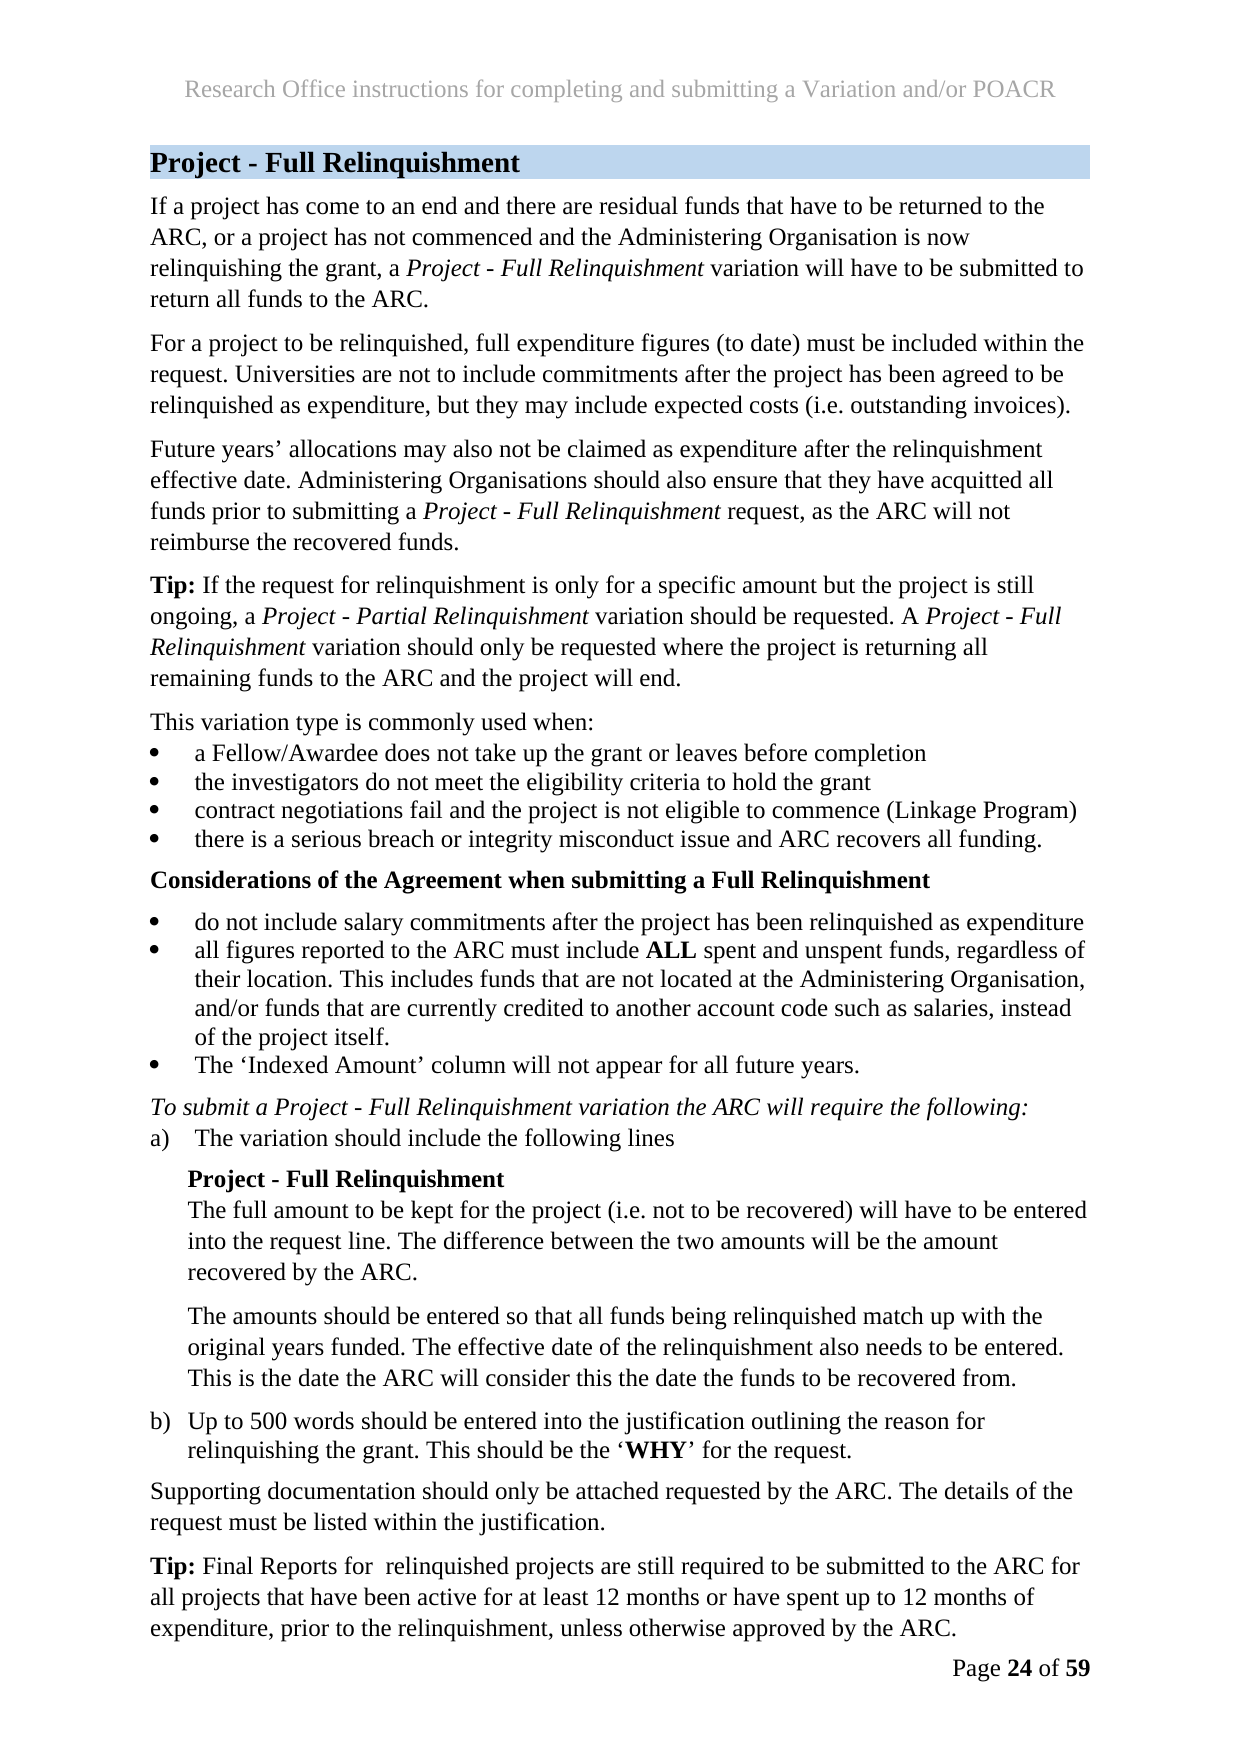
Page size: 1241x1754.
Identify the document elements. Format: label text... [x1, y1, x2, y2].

text The full amount to be kept for the project (i.e. not to be recovered) will have to be entered into the request line. The difference between the two amounts will be the amount recovered by the ARC. [187, 1195, 1090, 1286]
text Project - Full Relinquishment [187, 1164, 1090, 1193]
list a Fellow/Awardee does not take up the grant or leaves before completion [150, 738, 1090, 767]
text If a project has come to an end and there are residual funds that have to be returned to the ARC, or a project has not commenced and the Administering Organisation is now relinquishing the grant, a Project - Full Relinquishment variation will have to be submitted to return all funds to the ARC. [150, 191, 1090, 313]
list the investigators do not meet the eligibility criteria to hold the grant [150, 767, 1090, 796]
text To submit a Project - Full Relinquishment variation the ARC will require the following: [150, 1092, 1090, 1121]
list all figures reported to the ARC must include ALL spent and unspent funds, regardless of their location. This includes funds that are not located at the Administering Organisation, and/or funds that are currently credited to another account code such as salaries, instead of the project itself. [150, 936, 1090, 1051]
text The amounts should be entered so that all funds being relinquished match up with the original years funded. The effective date of the relinquishment also needs to be entered. This is the date the ARC will consider this the date the funds to be recovered from. [187, 1301, 1090, 1392]
text This variation type is commonly used when: [150, 707, 1090, 736]
text For a project to be relinquished, full expenditure figures (to date) must be included within the request. Universities are not to include commitments after the project has been agreed to be relinquished as expenditure, but they may include expected costs (i.e. outstanding invoices). [150, 328, 1090, 419]
text Supporting documentation should only be attached requested by the ARC. The details of the request must be listed within the justification. [150, 1476, 1090, 1536]
subtitle Project - Full Relinquishment [150, 145, 1090, 179]
list contract negotiations fail and the project is not eligible to commence (Linkage Program) [150, 796, 1090, 824]
text Considerations of the Agreement when submitting a Full Relinquishment [150, 866, 1090, 894]
list there is a serious breach or integrity misconduct issue and ARC recovers all funding. [150, 824, 1090, 853]
text Tip: Final Reports for relinquished projects are still required to be submitted to the ARC for all projects that have been active for at least 12 months or have spent up to 12 months of expenditure, prior to the relinquishment, unless otherwise approved by the ARC. [150, 1551, 1090, 1642]
list The variation should include the following lines [150, 1123, 1090, 1152]
list do not include salary commitments after the project has been relinquished as expenditure [150, 907, 1090, 936]
text Future years’ allocations may also not be claimed as expenditure after the relinquishment effective date. Administering Organisations should also ensure that they have acquitted all funds prior to submitting a Project - Full Relinquishment request, as the ARC will not reimburse the recovered funds. [150, 434, 1090, 556]
text Tip: If the request for relinquishment is only for a specific amount but the project is still ongoing, a Project - Partial Relinquishment variation should be requested. A Project - Full Relinquishment variation should only be requested where the project is returning all remaining funds to the ARC and the project will end. [150, 570, 1090, 692]
list Up to 500 words should be entered into the justification outlining the reason for relinquishing the grant. This should be the ‘WHY’ for the request. [150, 1406, 1090, 1464]
list The ‘Indexed Amount’ column will not appear for all future years. [150, 1051, 1090, 1079]
